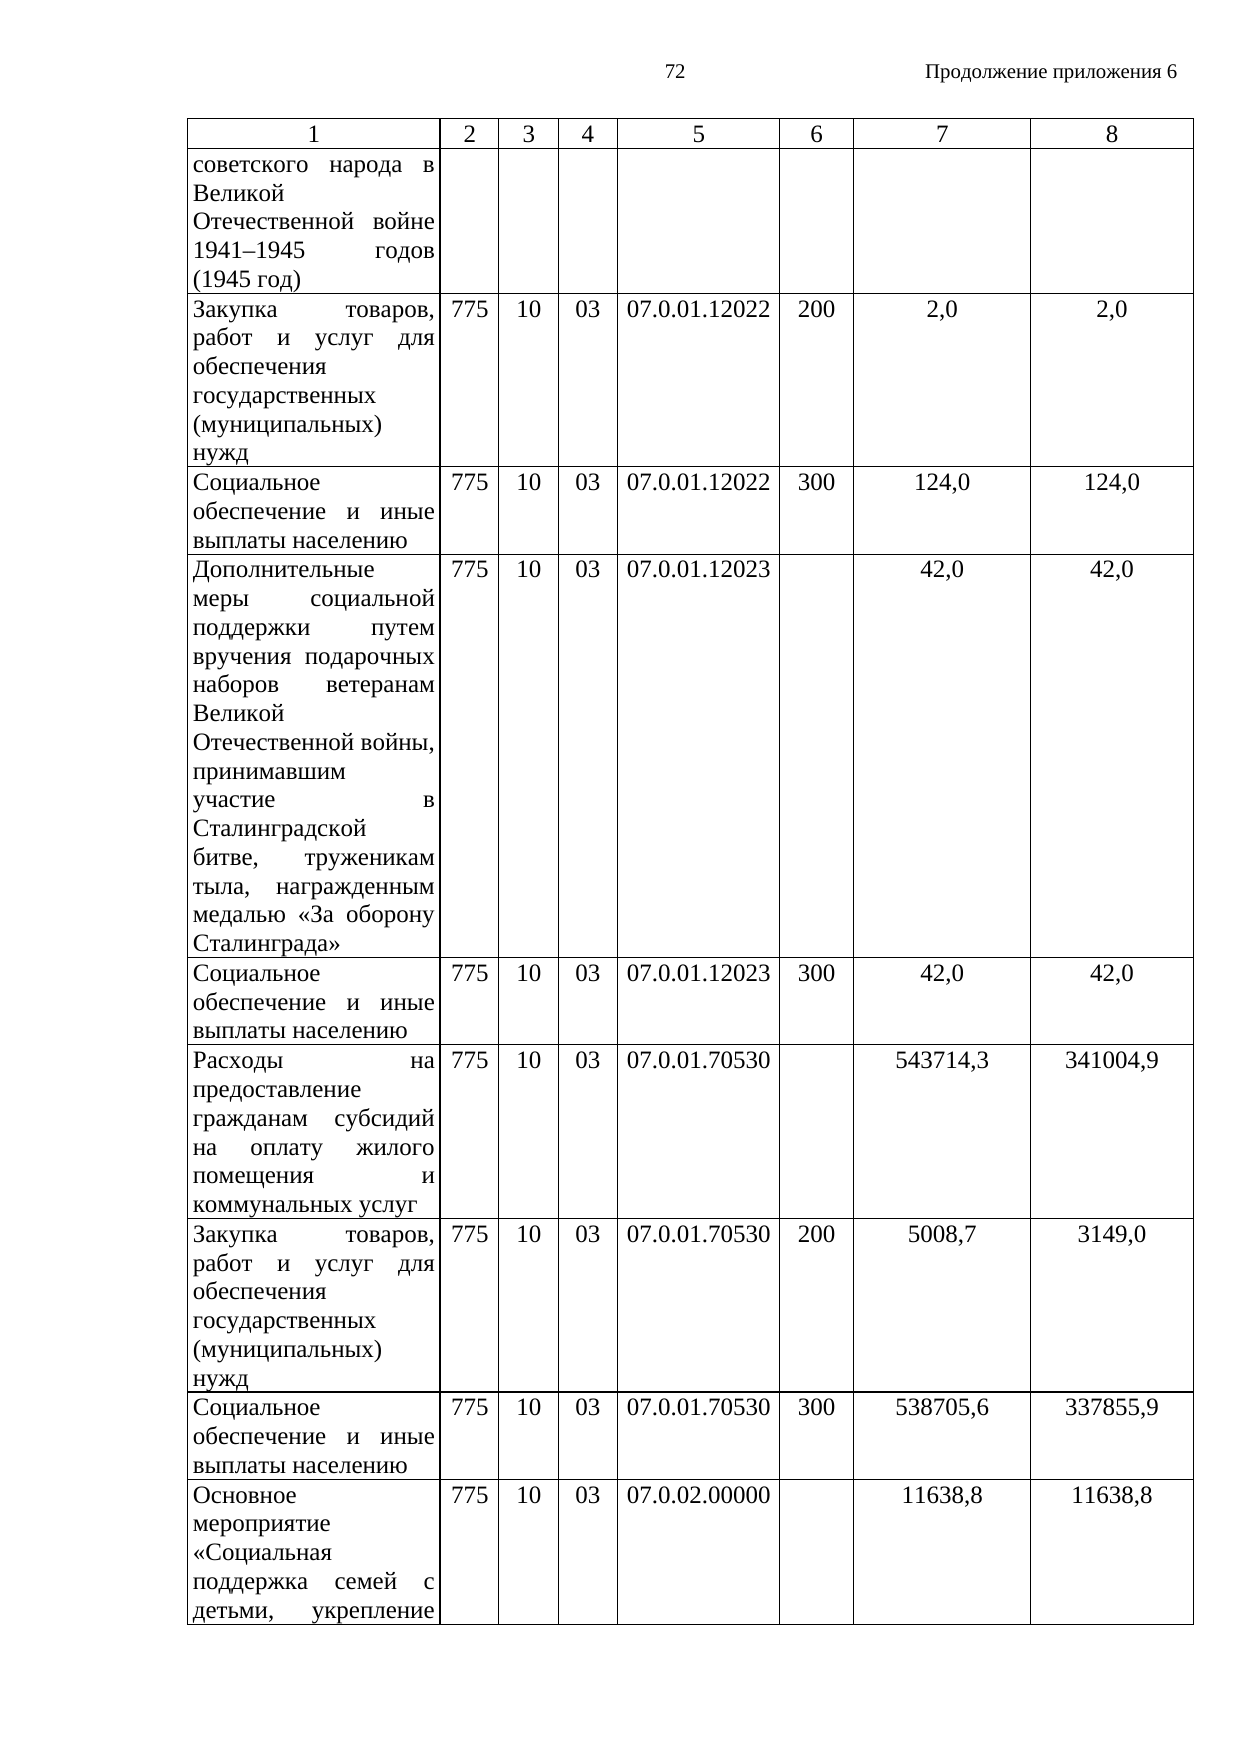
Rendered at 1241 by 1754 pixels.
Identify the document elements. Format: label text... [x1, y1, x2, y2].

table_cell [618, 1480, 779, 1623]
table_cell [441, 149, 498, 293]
table_header 7 [854, 119, 1030, 148]
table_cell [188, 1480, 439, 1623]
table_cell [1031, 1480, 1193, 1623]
table_header 5 [618, 119, 779, 148]
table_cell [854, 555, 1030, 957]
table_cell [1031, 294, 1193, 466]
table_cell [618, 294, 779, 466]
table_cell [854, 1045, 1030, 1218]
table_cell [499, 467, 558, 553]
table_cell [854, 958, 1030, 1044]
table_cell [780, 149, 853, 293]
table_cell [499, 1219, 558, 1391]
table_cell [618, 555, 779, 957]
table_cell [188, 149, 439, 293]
table_header 8 [1031, 119, 1193, 148]
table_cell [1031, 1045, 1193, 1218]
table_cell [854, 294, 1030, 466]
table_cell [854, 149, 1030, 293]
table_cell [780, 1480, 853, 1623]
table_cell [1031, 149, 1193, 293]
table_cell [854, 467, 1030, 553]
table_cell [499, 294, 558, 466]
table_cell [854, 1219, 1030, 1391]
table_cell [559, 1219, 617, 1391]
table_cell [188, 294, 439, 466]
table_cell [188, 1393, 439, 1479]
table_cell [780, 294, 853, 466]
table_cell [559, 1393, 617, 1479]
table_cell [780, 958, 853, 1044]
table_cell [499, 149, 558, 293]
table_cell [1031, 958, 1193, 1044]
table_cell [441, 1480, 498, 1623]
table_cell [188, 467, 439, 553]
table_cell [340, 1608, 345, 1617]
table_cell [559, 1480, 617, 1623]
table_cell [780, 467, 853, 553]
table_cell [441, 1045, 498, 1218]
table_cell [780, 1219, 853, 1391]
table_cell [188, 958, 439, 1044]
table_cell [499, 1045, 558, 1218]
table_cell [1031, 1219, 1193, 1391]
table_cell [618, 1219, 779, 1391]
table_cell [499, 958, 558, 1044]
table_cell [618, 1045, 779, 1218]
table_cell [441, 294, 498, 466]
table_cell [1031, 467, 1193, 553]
table_header 1 [188, 119, 439, 148]
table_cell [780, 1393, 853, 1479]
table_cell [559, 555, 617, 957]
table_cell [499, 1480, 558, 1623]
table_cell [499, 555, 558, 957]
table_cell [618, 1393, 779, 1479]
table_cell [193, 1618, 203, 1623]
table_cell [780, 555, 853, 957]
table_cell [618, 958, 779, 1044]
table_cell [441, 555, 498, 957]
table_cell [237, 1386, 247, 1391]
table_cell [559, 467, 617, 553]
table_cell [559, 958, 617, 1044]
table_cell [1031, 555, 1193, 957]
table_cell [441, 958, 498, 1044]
table_header 2 [441, 119, 498, 148]
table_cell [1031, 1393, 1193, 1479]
table_header 6 [780, 119, 853, 148]
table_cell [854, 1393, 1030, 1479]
table_header 3 [499, 119, 558, 148]
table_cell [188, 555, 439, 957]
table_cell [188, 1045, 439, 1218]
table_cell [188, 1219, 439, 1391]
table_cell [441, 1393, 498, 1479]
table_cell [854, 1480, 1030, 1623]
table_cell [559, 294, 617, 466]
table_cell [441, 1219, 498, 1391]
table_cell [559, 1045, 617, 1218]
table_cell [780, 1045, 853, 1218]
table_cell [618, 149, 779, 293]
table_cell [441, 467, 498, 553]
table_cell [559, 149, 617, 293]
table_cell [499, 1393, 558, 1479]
table_header 4 [559, 119, 617, 148]
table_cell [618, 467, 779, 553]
